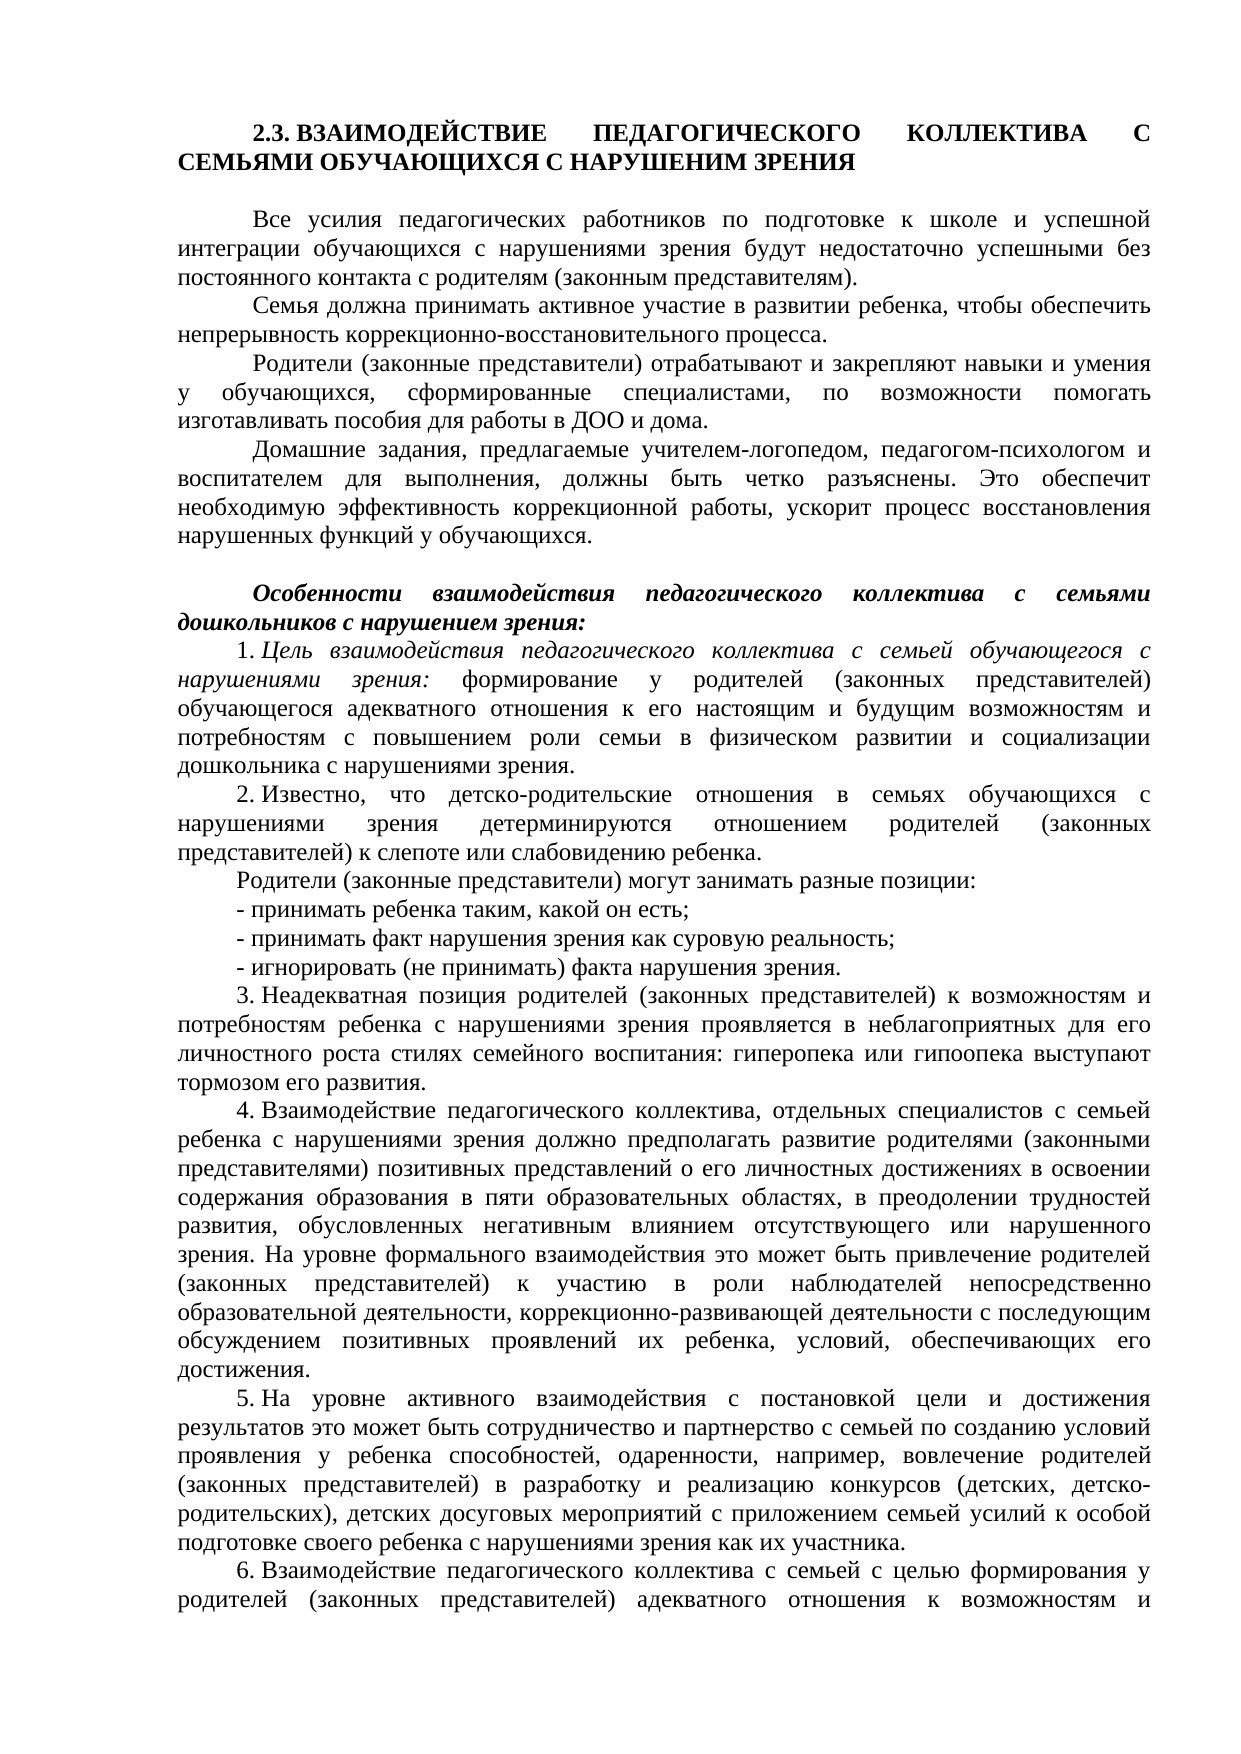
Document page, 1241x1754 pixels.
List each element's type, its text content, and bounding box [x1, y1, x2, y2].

text Домашние задания, предлагаемые учителем-логопедом, педагогом-психологом и воспитателем для выполнения, должны быть четко разъяснены. Это обеспечит необходимую эффективность коррекционной работы, ускорит процесс восстановления нарушенных функций у обучающихся. [177, 434, 1152, 549]
text 1. Цель взаимодействия педагогического коллектива с семьей обучающегося с нарушениями зрения: формирование у родителей (законных представителей) обучающегося адекватного отношения к его настоящим и будущим возможностям и потребностям с повышением роли семьи в физическом развитии и социализации дошкольника с нарушениями зрения. [177, 636, 1152, 779]
text Семья должна принимать активное участие в развитии ребенка, чтобы обеспечить непрерывность коррекционно-восстановительного процесса. [177, 291, 1152, 348]
text 5. На уровне активного взаимодействия с постановкой цели и достижения результатов это может быть сотрудничество и партнерство с семьей по созданию условий проявления у ребенка способностей, одаренности, например, вовлечение родителей (законных представителей) в разработку и реализацию конкурсов (детских, детско-родительских), детских досуговых мероприятий с приложением семьей усилий к особой подготовке своего ребенка с нарушениями зрения как их участника. [177, 1383, 1152, 1556]
text 4. Взаимодействие педагогического коллектива, отдельных специалистов с семьей ребенка с нарушениями зрения должно предполагать развитие родителями (законными представителями) позитивных представлений о его личностных достижениях в освоении содержания образования в пяти образовательных областях, в преодолении трудностей развития, обусловленных негативным влиянием отсутствующего или нарушенного зрения. На уровне формального взаимодействия это может быть привлечение родителей (законных представителей) к участию в роли наблюдателей непосредственно образовательной деятельности, коррекционно-развивающей деятельности с последующим обсуждением позитивных проявлений их ребенка, условий, обеспечивающих его достижения. [177, 1096, 1152, 1383]
text Особенности взаимодействия педагогического коллектива с семьями дошкольников с нарушением зрения: [177, 578, 1152, 636]
text Все усилия педагогических работников по подготовке к школе и успешной интеграции обучающихся с нарушениями зрения будут недостаточно успешными без постоянного контакта с родителям (законным представителям). [177, 204, 1152, 291]
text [177, 1556, 1152, 1613]
text - принимать факт нарушения зрения как суровую реальность; [177, 923, 1152, 952]
text Родители (законные представители) могут занимать разные позиции: [177, 866, 1152, 894]
text - принимать ребенка таким, какой он есть; [177, 894, 1152, 923]
text - игнорировать (не принимать) факта нарушения зрения. [177, 952, 1152, 981]
text 2.3. ВЗАИМОДЕЙСТВИЕ ПЕДАГОГИЧЕСКОГО КОЛЛЕКТИВА С СЕМЬЯМИ ОБУЧАЮЩИХСЯ С НАРУШЕНИМ ЗРЕНИЯ [177, 118, 1152, 176]
text 3. Неадекватная позиция родителей (законных представителей) к возможностям и потребностям ребенка с нарушениями зрения проявляется в неблагоприятных для его личностного роста стилях семейного воспитания: гиперопека или гипоопека выступают тормозом его развития. [177, 981, 1152, 1096]
text Родители (законные представители) отрабатывают и закрепляют навыки и умения у обучающихся, сформированные специалистами, по возможности помогать изготавливать пособия для работы в ДОО и дома. [177, 348, 1152, 434]
text 2. Известно, что детско-родительские отношения в семьях обучающихся с нарушениями зрения детерминируются отношением родителей (законных представителей) к слепоте или слабовидению ребенка. [177, 779, 1152, 866]
